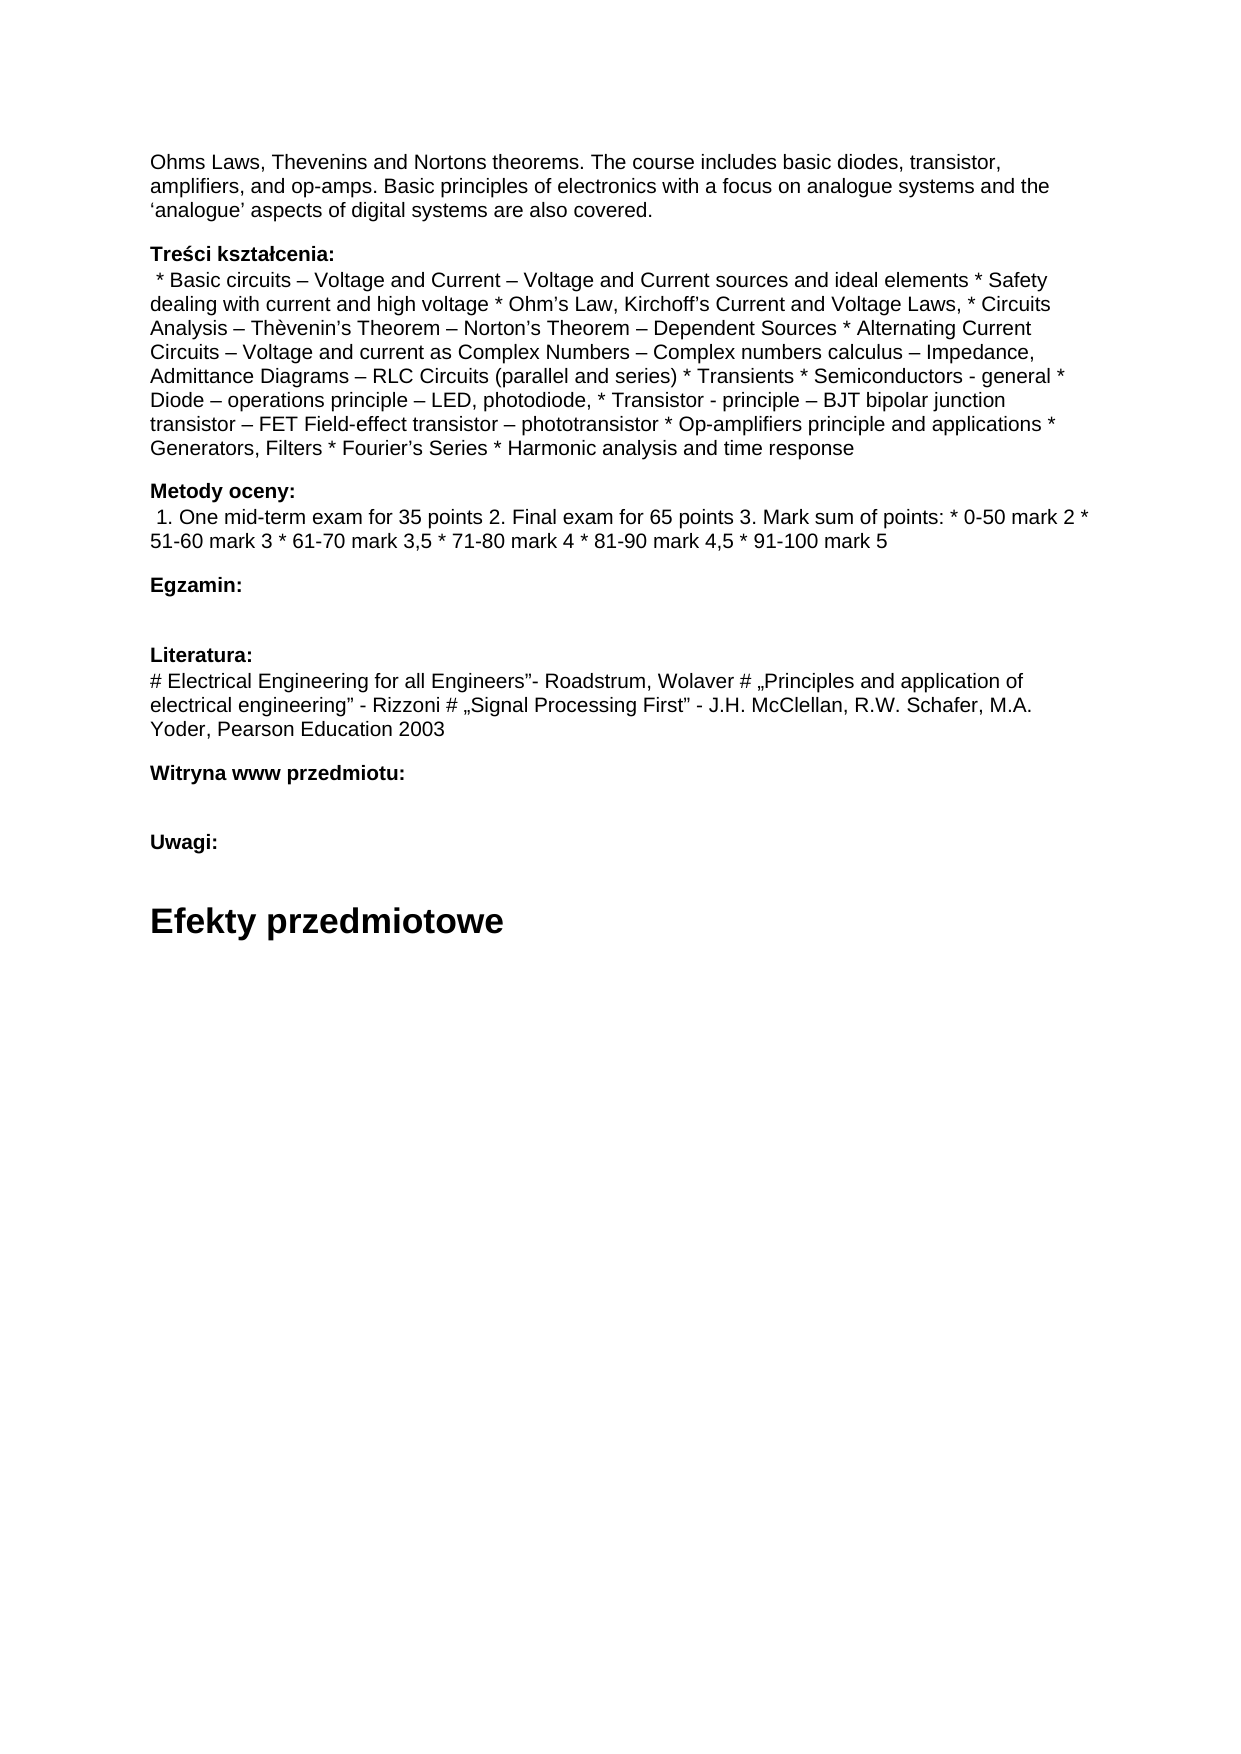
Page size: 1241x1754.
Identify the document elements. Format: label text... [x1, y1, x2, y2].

text # Electrical Engineering for all Engineers”- Roadstrum, Wolaver # „Principles and application of electrical engineering” - Rizzoni # „Signal Processing First” - J.H. McClellan, R.W. Schafer, M.A. Yoder, Pearson Education 2003 [150, 669, 1090, 741]
text Witryna www przedmiotu: [150, 760, 1090, 784]
text Literatura: [150, 643, 1090, 667]
text * Basic circuits – Voltage and Current – Voltage and Current sources and ideal elements * Safety dealing with current and high voltage * Ohm’s Law, Kirchoff’s Current and Voltage Laws, * Circuits Analysis – Thèvenin’s Theorem – Norton’s Theorem – Dependent Sources * Alternating Current Circuits – Voltage and current as Complex Numbers – Complex numbers calculus – Impedance, Admittance Diagrams – RLC Circuits (parallel and series) * Transients * Semiconductors - general * Diode – operations principle – LED, photodiode, * Transistor - principle – BJT bipolar junction transistor – FET Field-effect transistor – phototransistor * Op-amplifiers principle and applications * Generators, Filters * Fourier’s Series * Harmonic analysis and time response [150, 268, 1090, 459]
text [150, 150, 1090, 222]
text Treści kształcenia: [150, 242, 1090, 266]
subtitle Efekty przedmiotowe [150, 900, 1090, 941]
text Metody oceny: [150, 479, 1090, 503]
text Uwagi: [150, 830, 1090, 854]
text Egzamin: [150, 573, 1090, 597]
text 1. One mid-term exam for 35 points 2. Final exam for 65 points 3. Mark sum of points: * 0-50 mark 2 * 51-60 mark 3 * 61-70 mark 3,5 * 71-80 mark 4 * 81-90 mark 4,5 * 91-100 mark 5 [150, 505, 1090, 553]
